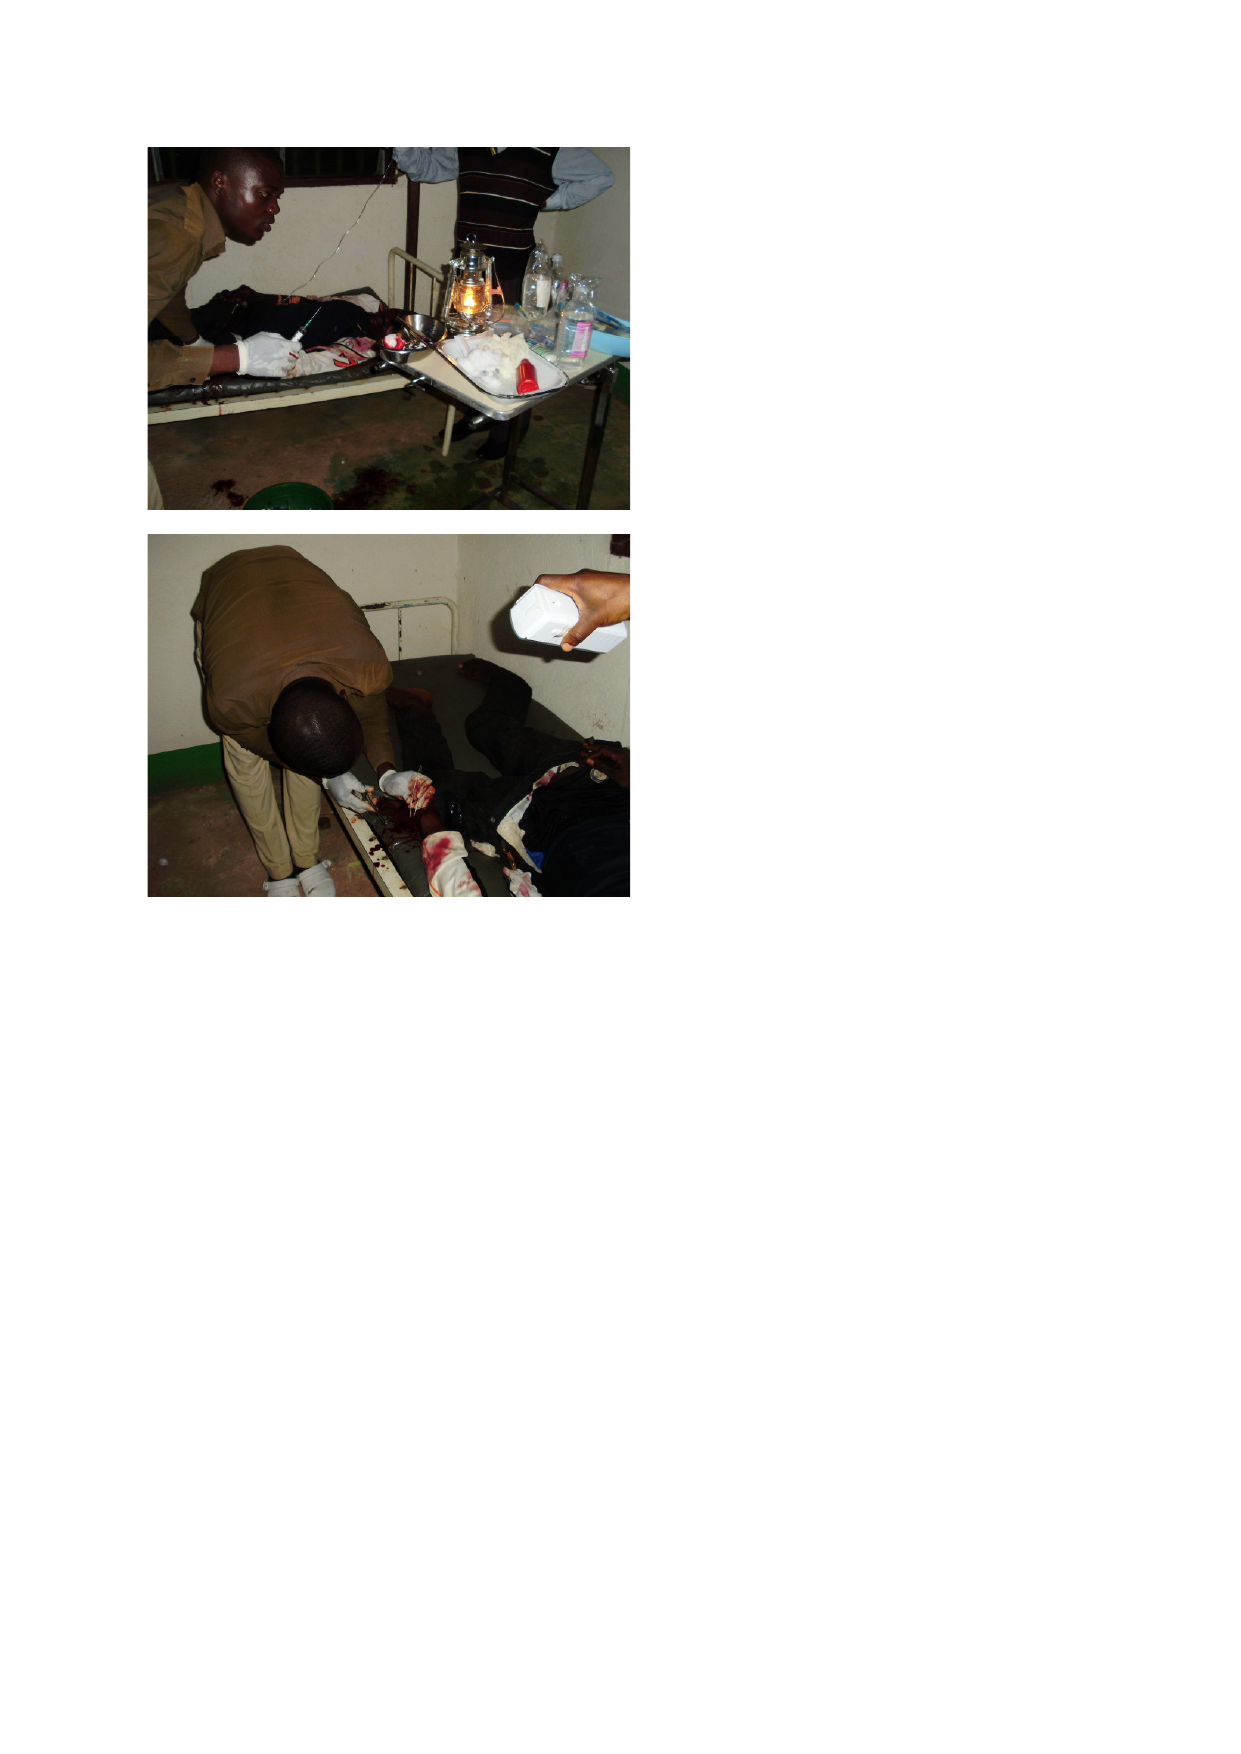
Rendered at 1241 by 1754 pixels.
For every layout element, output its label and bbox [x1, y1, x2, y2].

picture [147, 147, 630, 510]
picture [147, 534, 630, 897]
